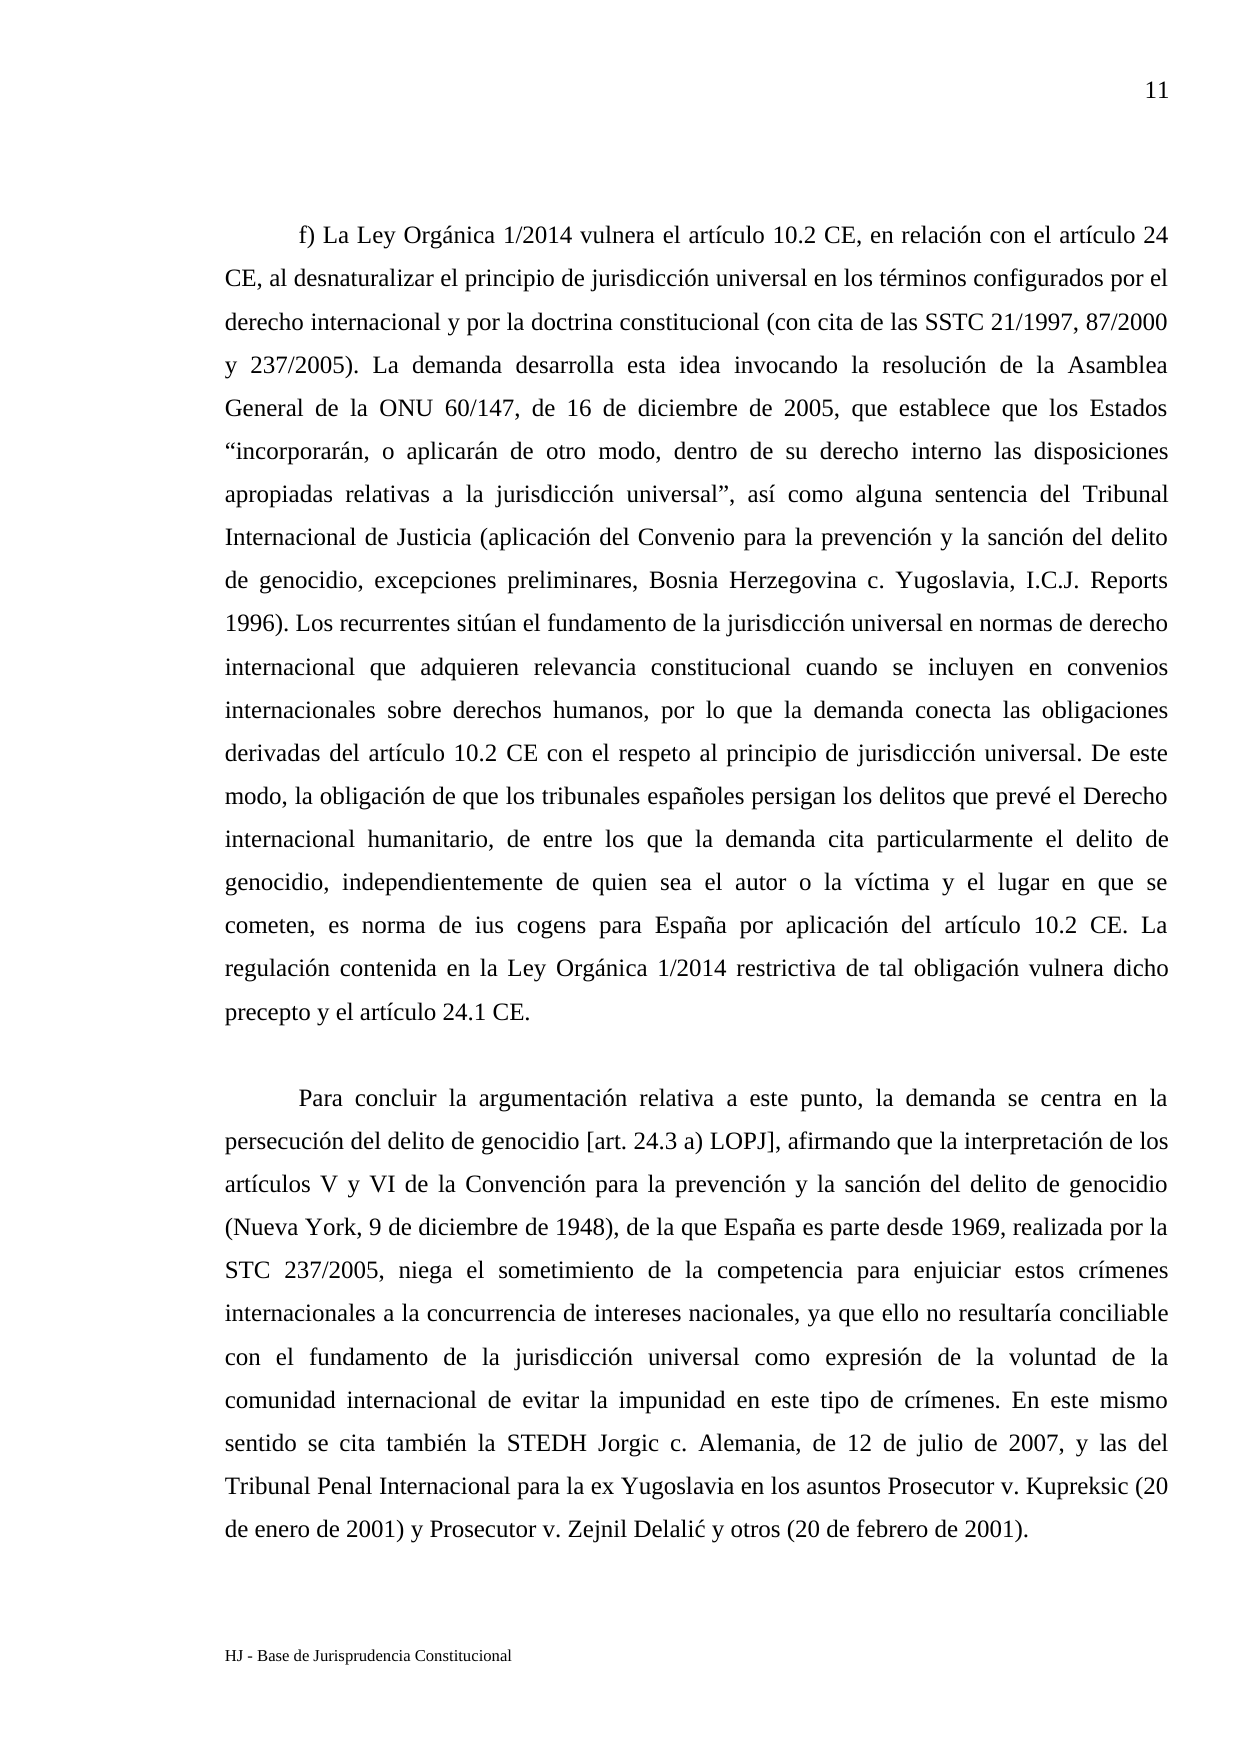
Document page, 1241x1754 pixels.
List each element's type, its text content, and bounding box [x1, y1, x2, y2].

text Para concluir la argumentación relativa a este punto, la demanda se centra en la persecución del delito de genocidio [art. 24.3 a) LOPJ], afirmando que la interpretación de los artículos V y VI de la Convención para la prevención y la sanción del delito de genocidio (Nueva York, 9 de diciembre de 1948), de la que España es parte desde 1969, realizada por la STC 237/2005, niega el sometimiento de la competencia para enjuiciar estos crímenes internacionales a la concurrencia de intereses nacionales, ya que ello no resultaría conciliable con el fundamento de la jurisdicción universal como expresión de la voluntad de la comunidad internacional de evitar la impunidad en este tipo de crímenes. En este mismo sentido se cita también la STEDH Jorgic c. Alemania, de 12 de julio de 2007, y las del Tribunal Penal Internacional para la ex Yugoslavia en los asuntos Prosecutor v. Kupreksic (20 de enero de 2001) y Prosecutor v. Zejnil Delalić y otros (20 de febrero de 2001). [224, 1083, 1169, 1543]
text f) La Ley Orgánica 1/2014 vulnera el artículo 10.2 CE, en relación con el artículo 24 CE, al desnaturalizar el principio de jurisdicción universal en los términos configurados por el derecho internacional y por la doctrina constitucional (con cita de las SSTC 21/1997, 87/2000 y 237/2005). La demanda desarrolla esta idea invocando la resolución de la Asamblea General de la ONU 60/147, de 16 de diciembre de 2005, que establece que los Estados “incorporarán, o aplicarán de otro modo, dentro de su derecho interno las disposiciones apropiadas relativas a la jurisdicción universal”, así como alguna sentencia del Tribunal Internacional de Justicia (aplicación del Convenio para la prevención y la sanción del delito de genocidio, excepciones preliminares, Bosnia Herzegovina c. Yugoslavia, I.C.J. Reports 1996). Los recurrentes sitúan el fundamento de la jurisdicción universal en normas de derecho internacional que adquieren relevancia constitucional cuando se incluyen en convenios internacionales sobre derechos humanos, por lo que la demanda conecta las obligaciones derivadas del artículo 10.2 CE con el respeto al principio de jurisdicción universal. De este modo, la obligación de que los tribunales españoles persigan los delitos que prevé el Derecho internacional humanitario, de entre los que la demanda cita particularmente el delito de genocidio, independientemente de quien sea el autor o la víctima y el lugar en que se cometen, es norma de ius cogens para España por aplicación del artículo 10.2 CE. La regulación contenida en la Ley Orgánica 1/2014 restrictiva de tal obligación vulnera dicho precepto y el artículo 24.1 CE. [224, 220, 1169, 1025]
